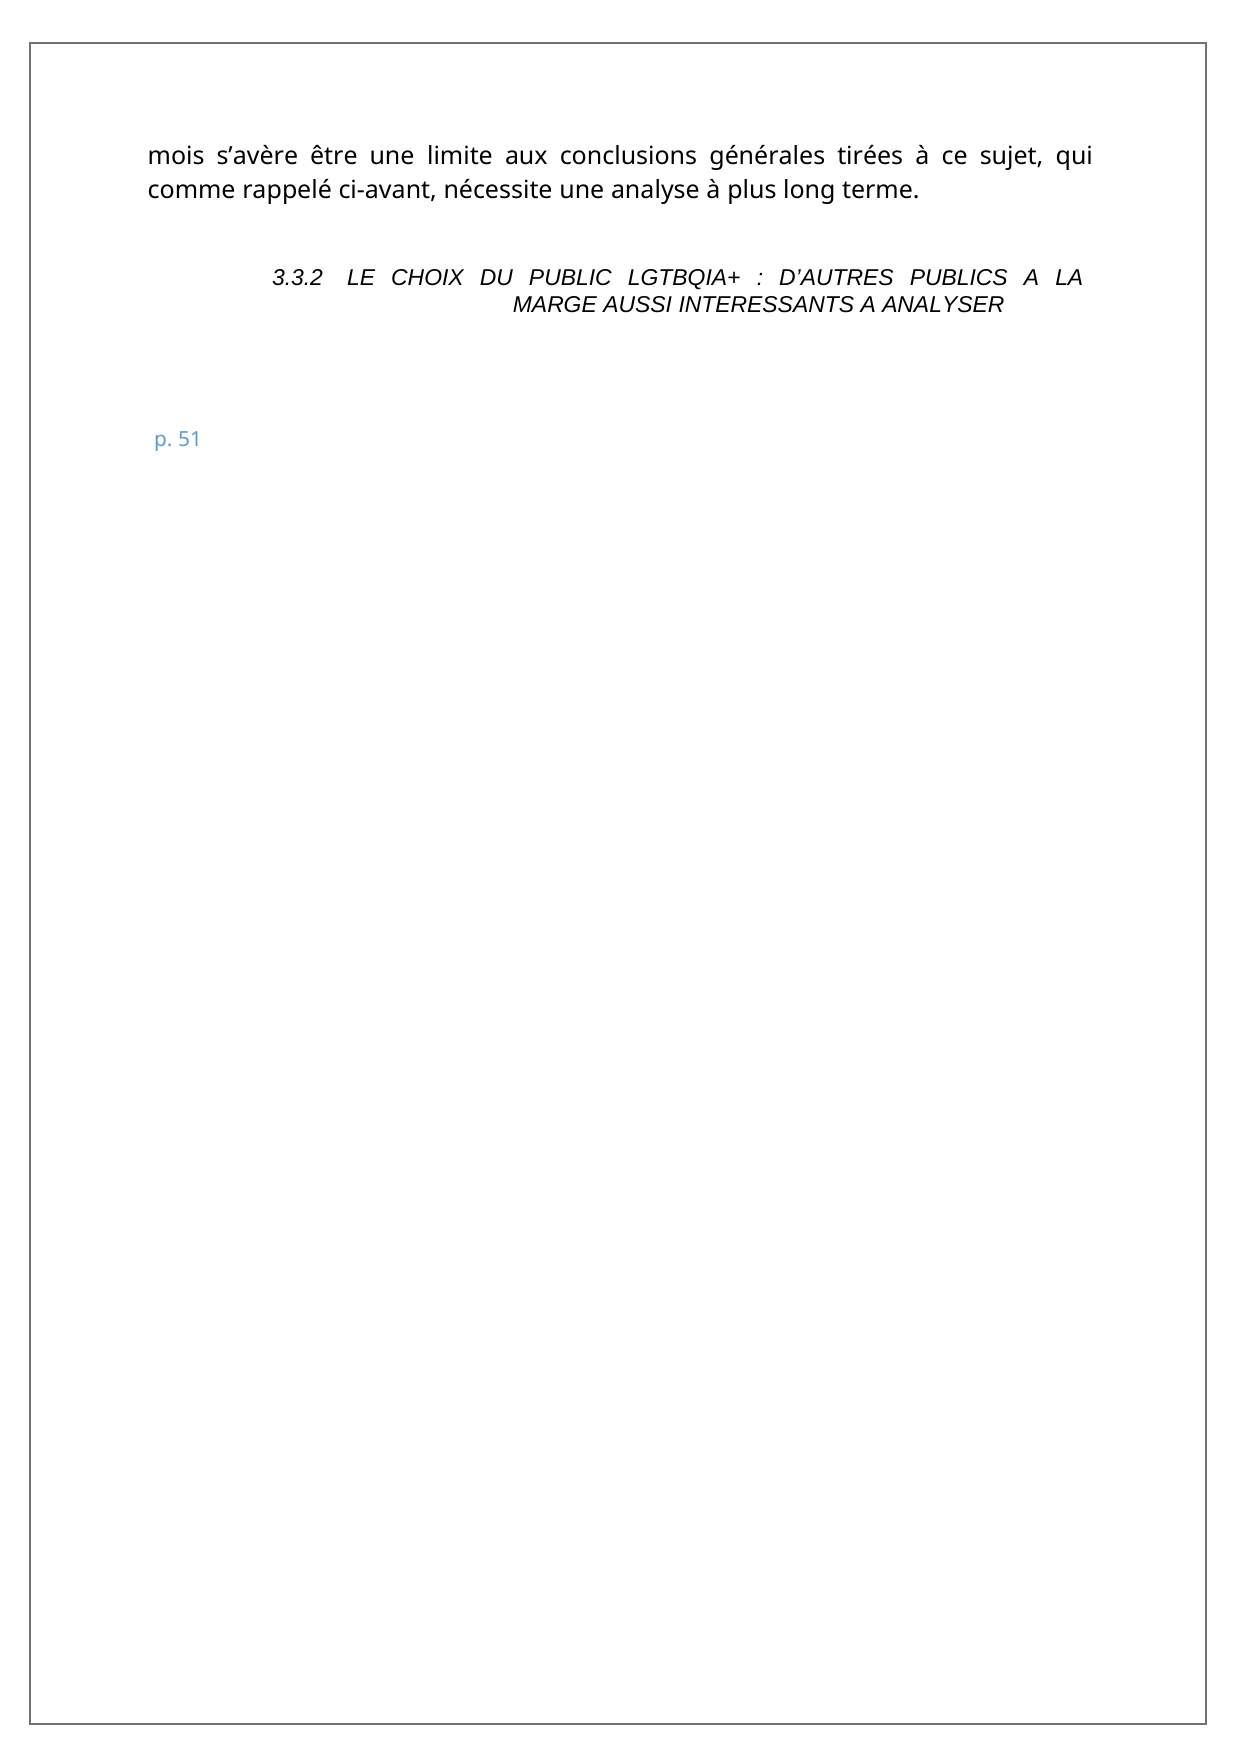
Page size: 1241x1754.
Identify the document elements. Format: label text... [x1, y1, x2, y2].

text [147, 137, 1093, 206]
text p. 51 [154, 424, 1176, 453]
list LE CHOIX DU PUBLIC LGTBQIA+ : D’AUTRES PUBLICS A LA MARGE AUSSI INTERESSANTS A ANALYSER [272, 264, 1086, 317]
